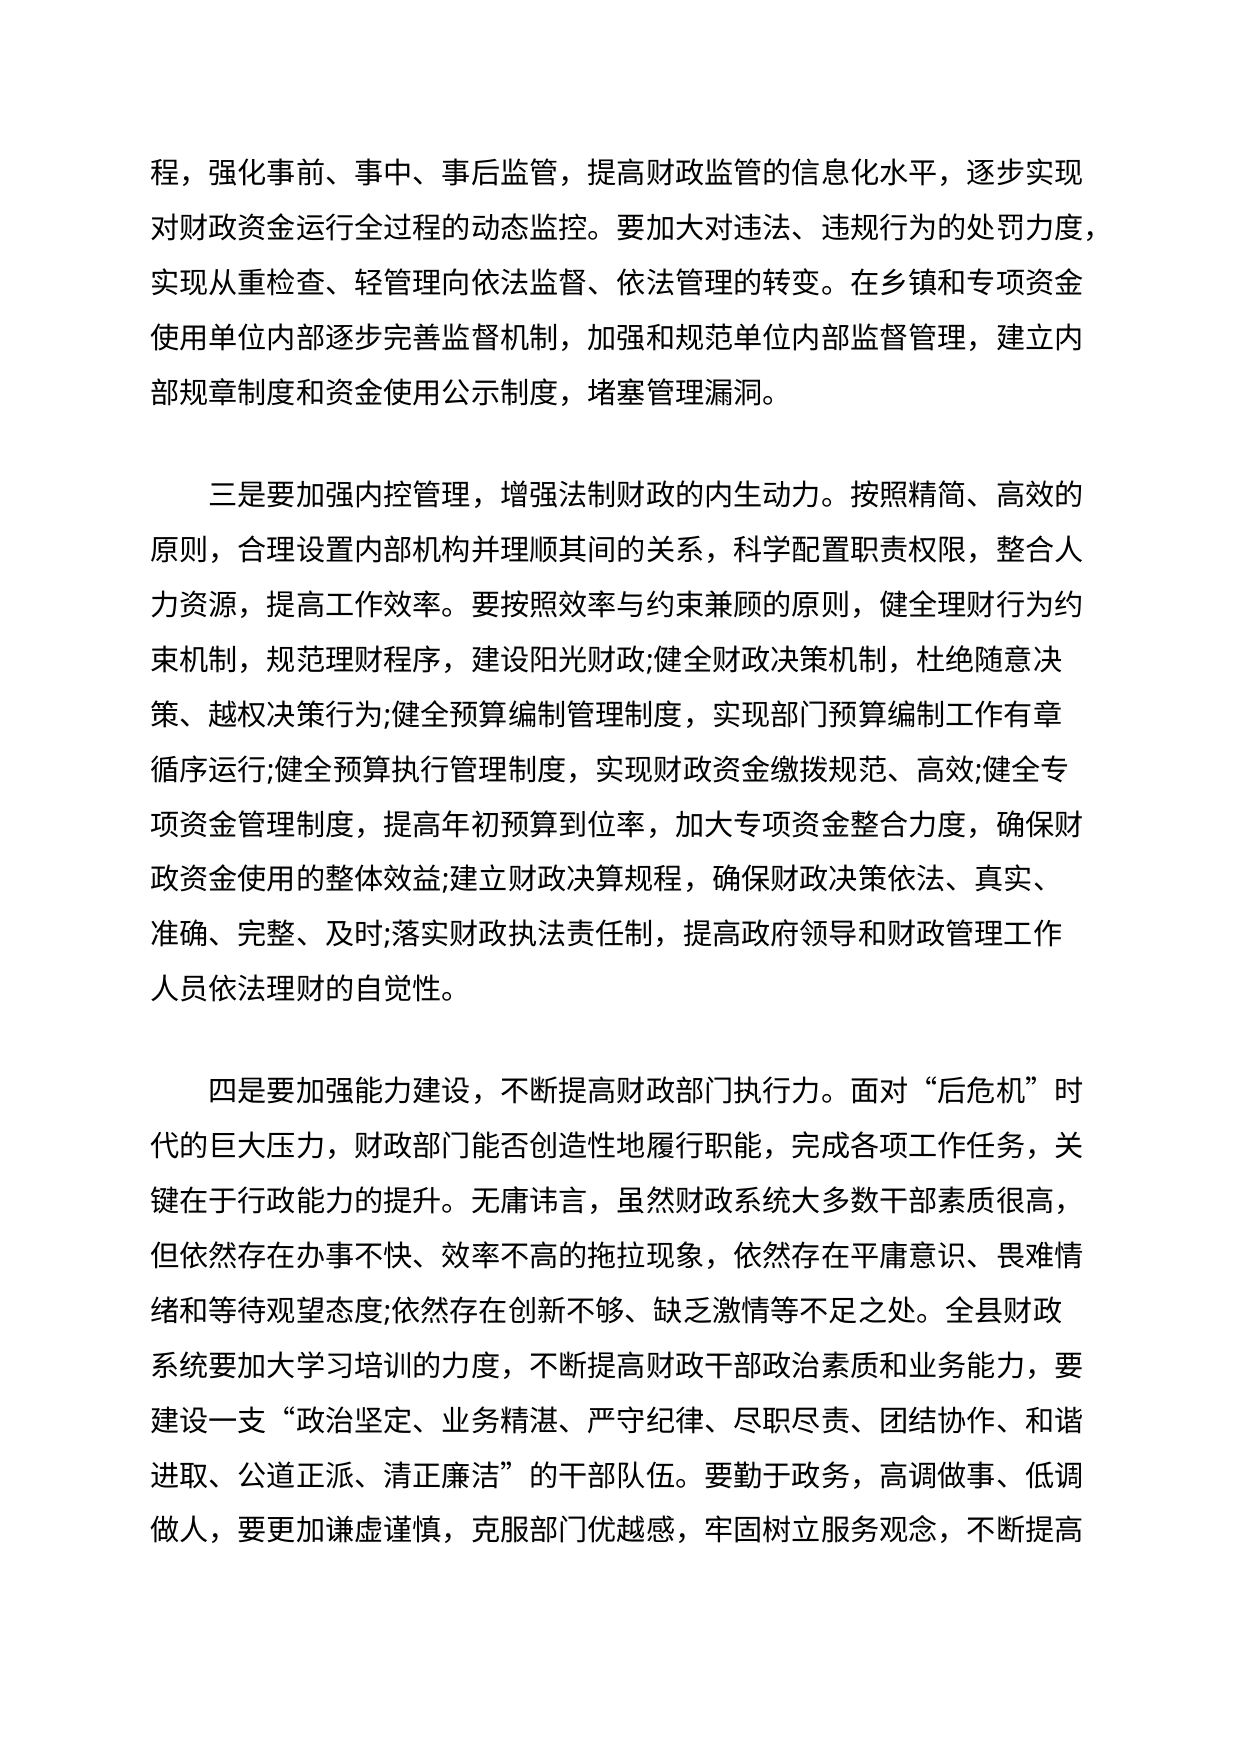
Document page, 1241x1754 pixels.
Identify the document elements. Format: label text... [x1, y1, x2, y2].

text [150, 150, 1090, 412]
text 三是要加强内控管理，增强法制财政的内生动力。按照精简、高效的原则，合理设置内部机构并理顺其间的关系，科学配置职责权限，整合人力资源，提高工作效率。要按照效率与约束兼顾的原则，健全理财行为约束机制，规范理财程序，建设阳光财政;健全财政决策机制，杜绝随意决策、越权决策行为;健全预算编制管理制度，实现部门预算编制工作有章循序运行;健全预算执行管理制度，实现财政资金缴拨规范、高效;健全专项资金管理制度，提高年初预算到位率，加大专项资金整合力度，确保财政资金使用的整体效益;建立财政决算规程，确保财政决策依法、真实、准确、完整、及时;落实财政执法责任制，提高政府领导和财政管理工作人员依法理财的自觉性。 [150, 471, 1090, 1008]
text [150, 1068, 1090, 1549]
